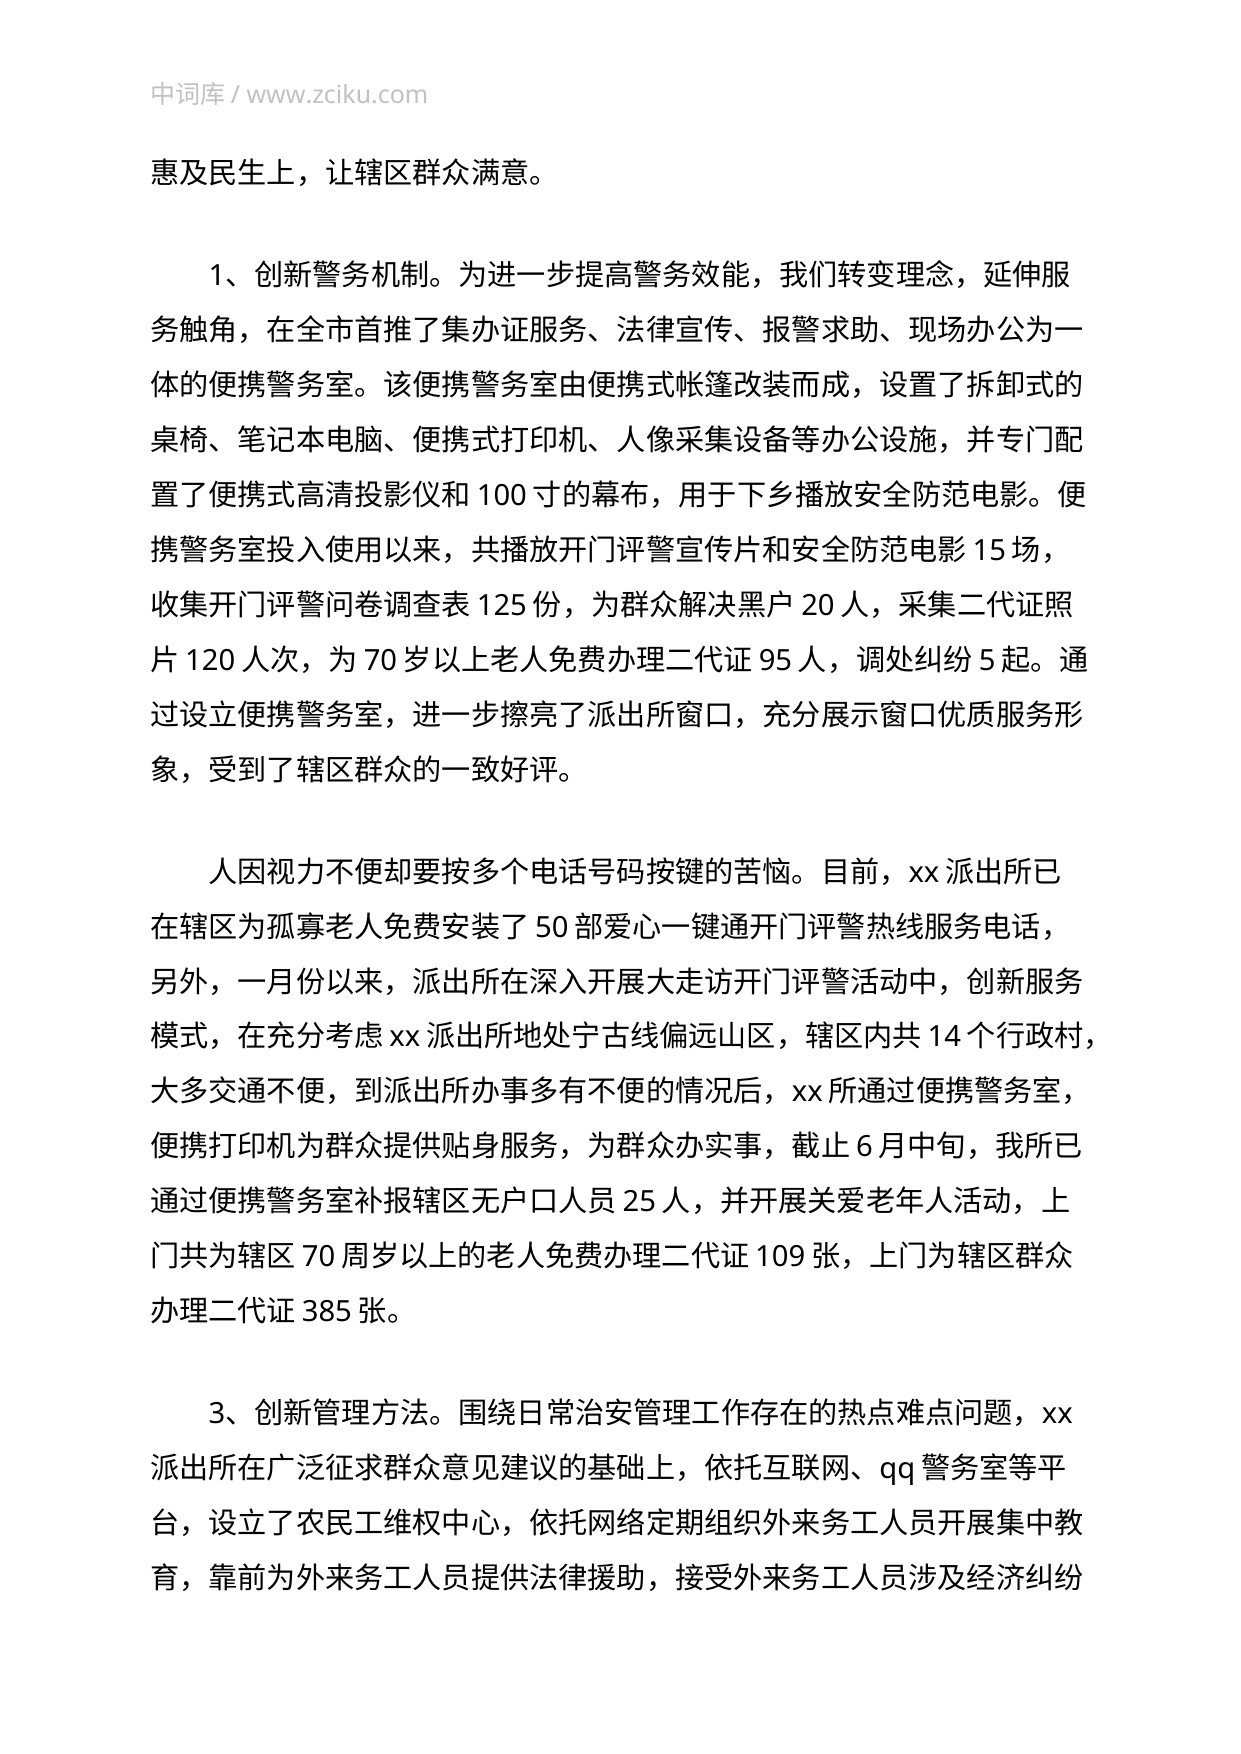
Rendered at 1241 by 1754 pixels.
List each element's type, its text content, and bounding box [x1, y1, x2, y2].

text 人因视力不便却要按多个电话号码按键的苦恼。目前，xx派出所已在辖区为孤寡老人免费安装了50部爱心一键通开门评警热线服务电话，另外，一月份以来，派出所在深入开展大走访开门评警活动中，创新服务模式，在充分考虑xx派出所地处宁古线偏远山区，辖区内共14个行政村，大多交通不便，到派出所办事多有不便的情况后，xx所通过便携警务室，便携打印机为群众提供贴身服务，为群众办实事，截止6月中旬，我所已通过便携警务室补报辖区无户口人员25人，并开展关爱老年人活动，上门共为辖区70周岁以上的老人免费办理二代证109张，上门为辖区群众办理二代证385张。 [150, 848, 1090, 1330]
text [150, 150, 1090, 192]
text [150, 1390, 1090, 1597]
text 1、创新警务机制。为进一步提高警务效能，我们转变理念，延伸服务触角，在全市首推了集办证服务、法律宣传、报警求助、现场办公为一体的便携警务室。该便携警务室由便携式帐篷改装而成，设置了拆卸式的桌椅、笔记本电脑、便携式打印机、人像采集设备等办公设施，并专门配置了便携式高清投影仪和100寸的幕布，用于下乡播放安全防范电影。便携警务室投入使用以来，共播放开门评警宣传片和安全防范电影15场，收集开门评警问卷调查表125份，为群众解决黑户20人，采集二代证照片120人次，为70岁以上老人免费办理二代证95人，调处纠纷5起。通过设立便携警务室，进一步擦亮了派出所窗口，充分展示窗口优质服务形象，受到了辖区群众的一致好评。 [150, 252, 1090, 789]
